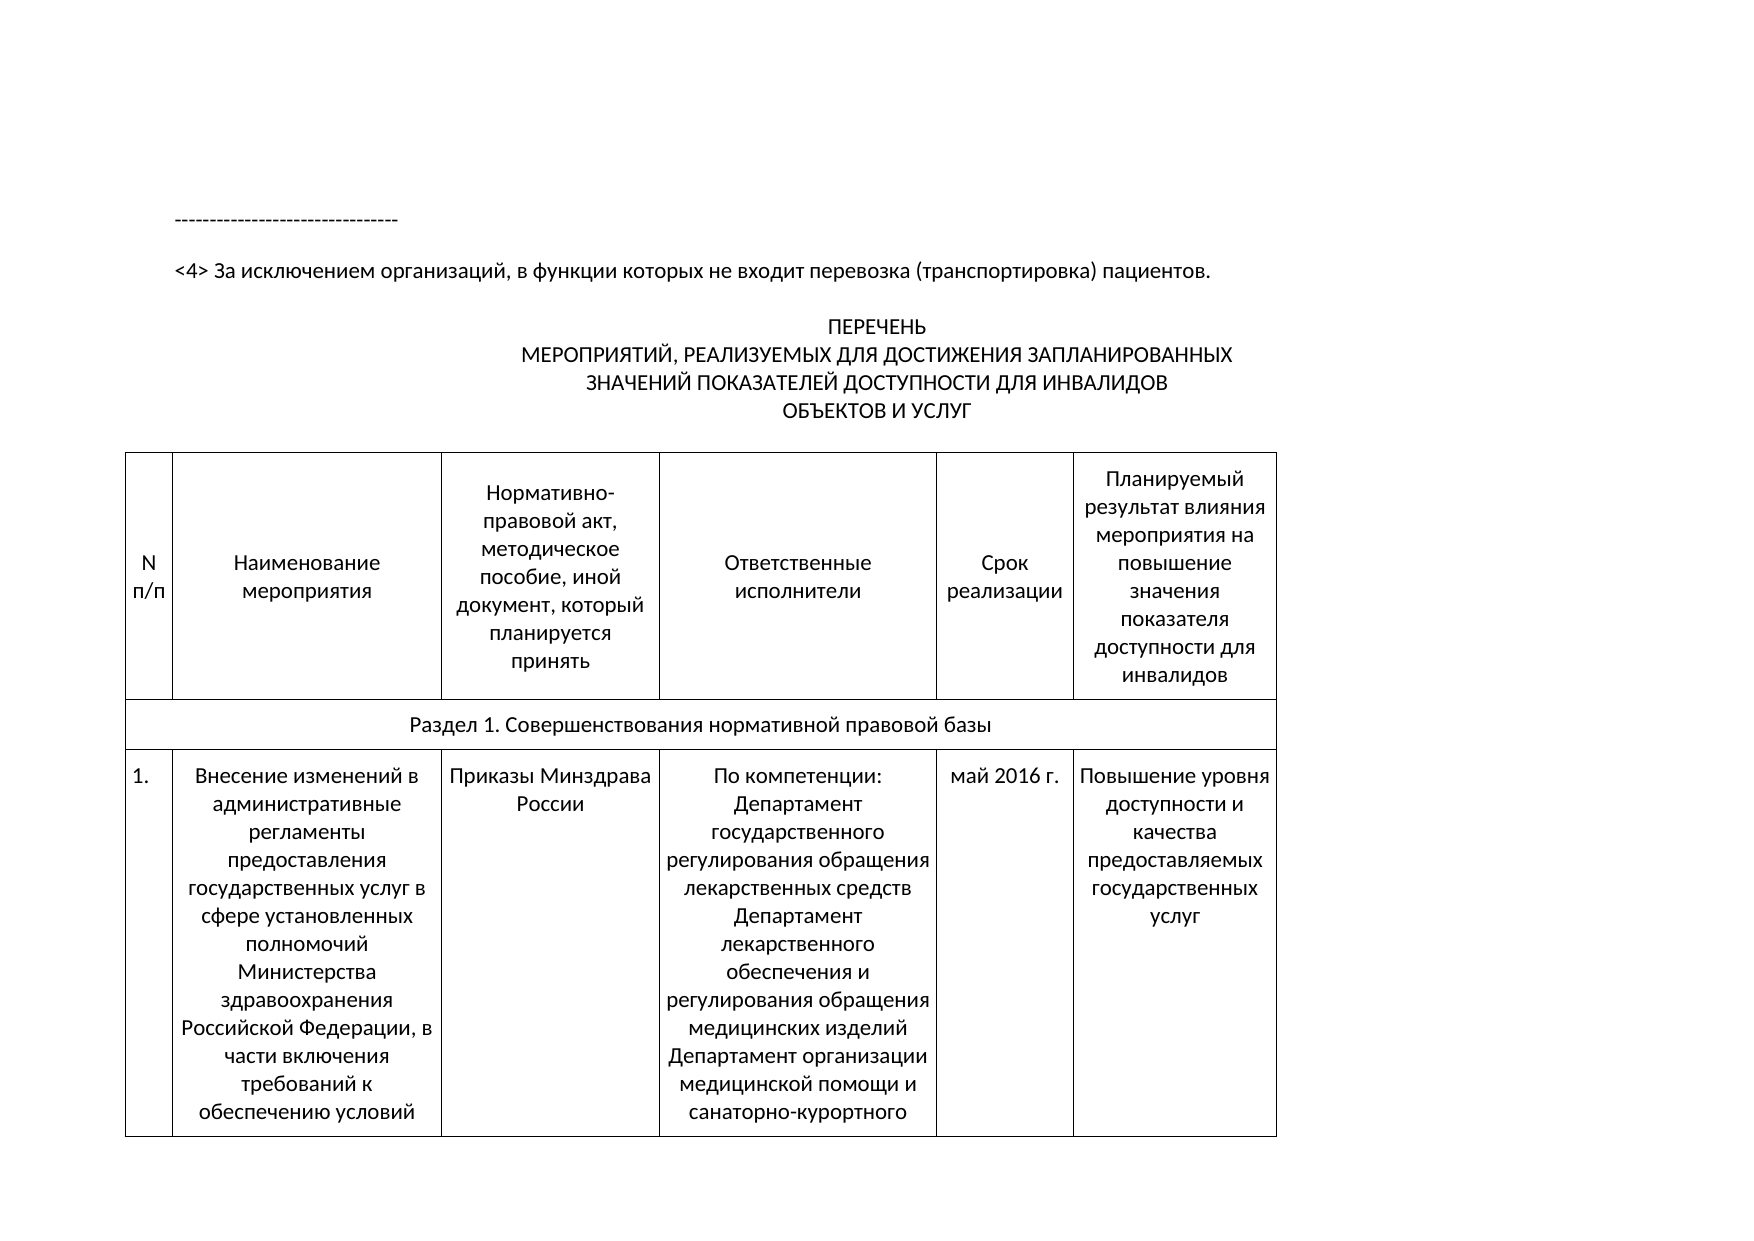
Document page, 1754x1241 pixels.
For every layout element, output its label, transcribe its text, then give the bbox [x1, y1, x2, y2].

table_cell Раздел 1. Совершенствования нормативной правовой базы [126, 700, 1276, 749]
text ЗНАЧЕНИЙ ПОКАЗАТЕЛЕЙ ДОСТУПНОСТИ ДЛЯ ИНВАЛИДОВ [118, 368, 1636, 396]
table_cell май 2016 г. [937, 750, 1073, 1136]
table_header N п/п [126, 453, 172, 699]
table_header Планируемый результат влияния мероприятия на повышение значения показателя доступности для инвалидов [1074, 453, 1276, 699]
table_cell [442, 750, 659, 1136]
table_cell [660, 750, 936, 1136]
text ОБЪЕКТОВ И УСЛУГ [118, 396, 1636, 424]
text ПЕРЕЧЕНЬ [118, 312, 1636, 340]
text МЕРОПРИЯТИЙ, РЕАЛИЗУЕМЫХ ДЛЯ ДОСТИЖЕНИЯ ЗАПЛАНИРОВАННЫХ [118, 340, 1636, 368]
table_header Ответственные исполнители [660, 453, 936, 699]
table_header Наименование мероприятия [173, 453, 441, 699]
table_cell 1. [126, 750, 172, 1136]
table_header Нормативно-правовой акт, методическое пособие, иной документ, который планируется принять [442, 453, 659, 699]
text <4> За исключением организаций, в функции которых не входит перевозка (транспортировка) пациентов. [118, 256, 1636, 284]
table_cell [173, 750, 441, 1136]
text -------------------------------- [118, 205, 1636, 233]
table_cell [1074, 750, 1276, 1136]
table_header Срок реализации [937, 453, 1073, 699]
